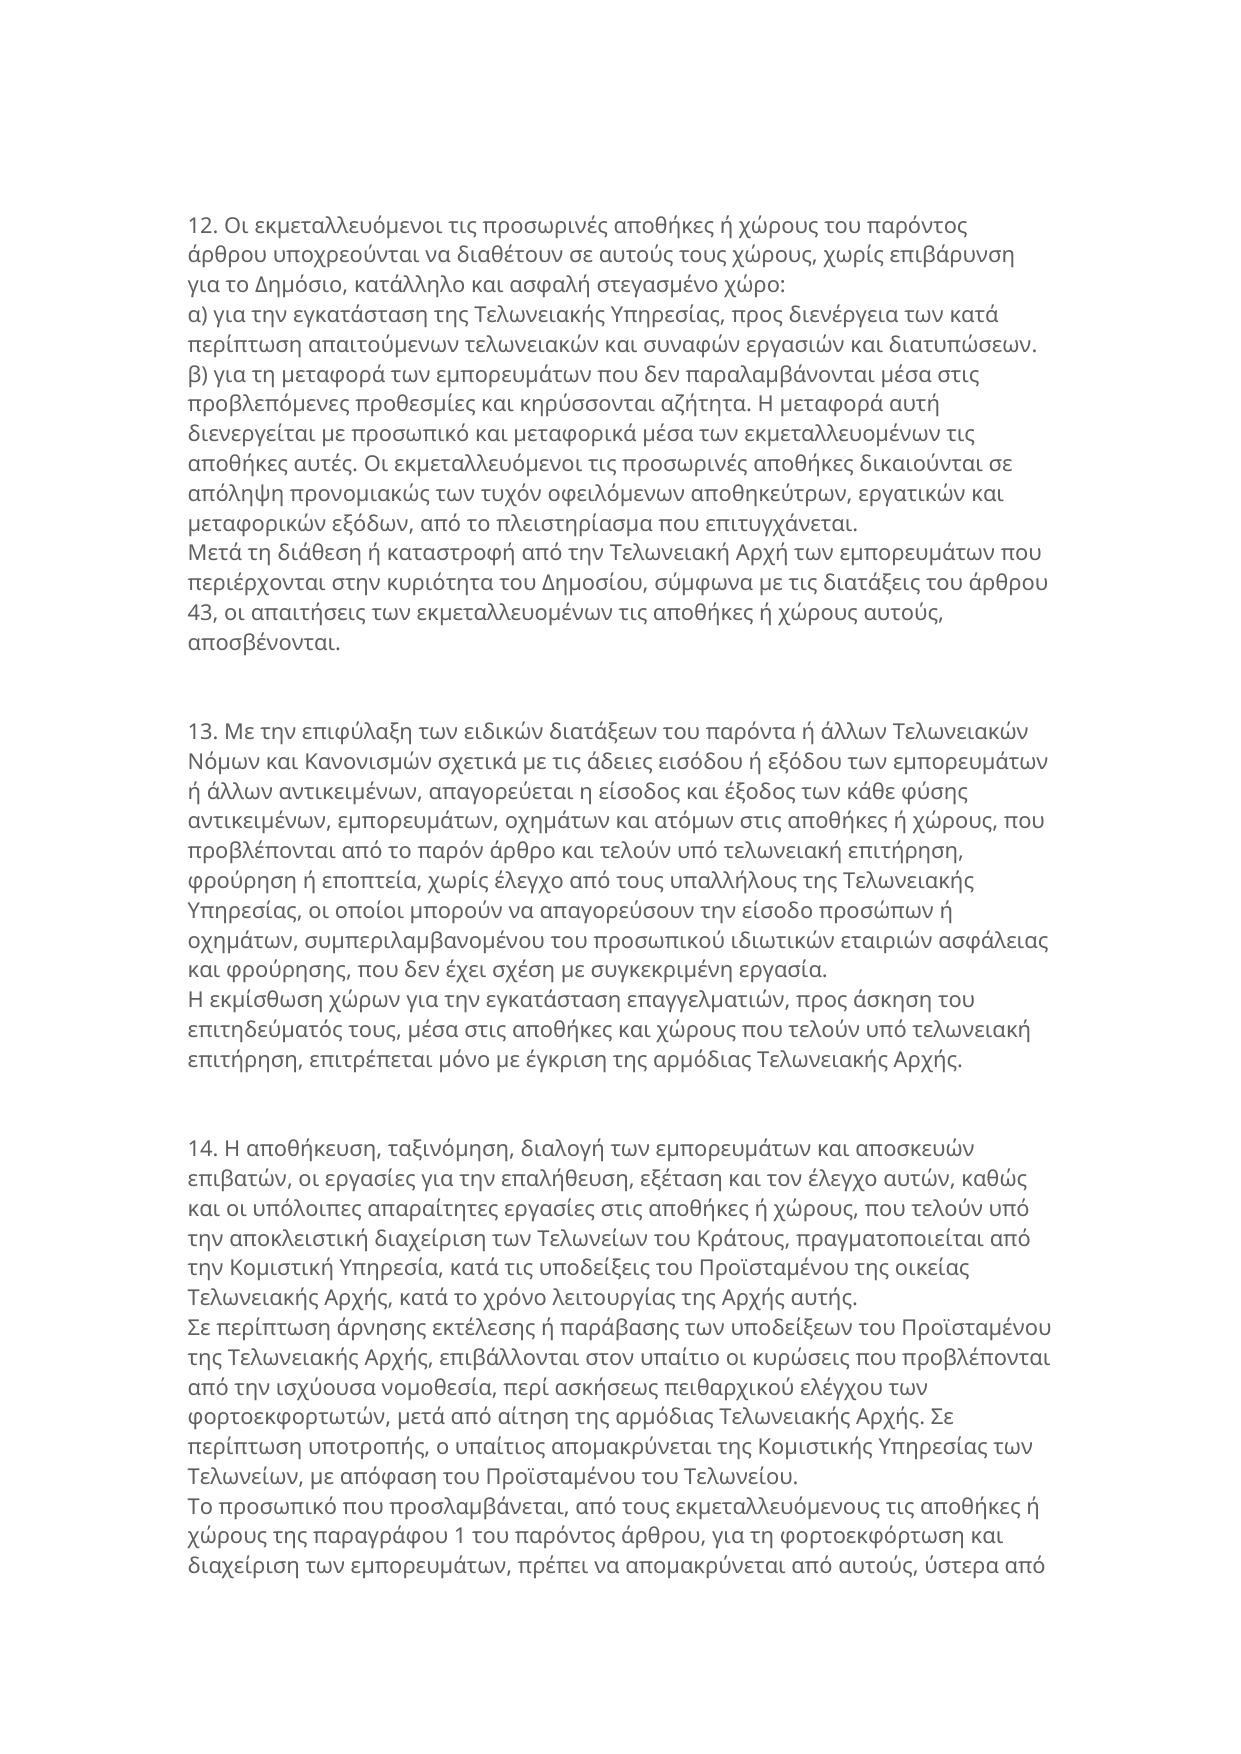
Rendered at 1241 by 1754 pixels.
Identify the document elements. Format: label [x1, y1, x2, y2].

text [187, 150, 1053, 1580]
